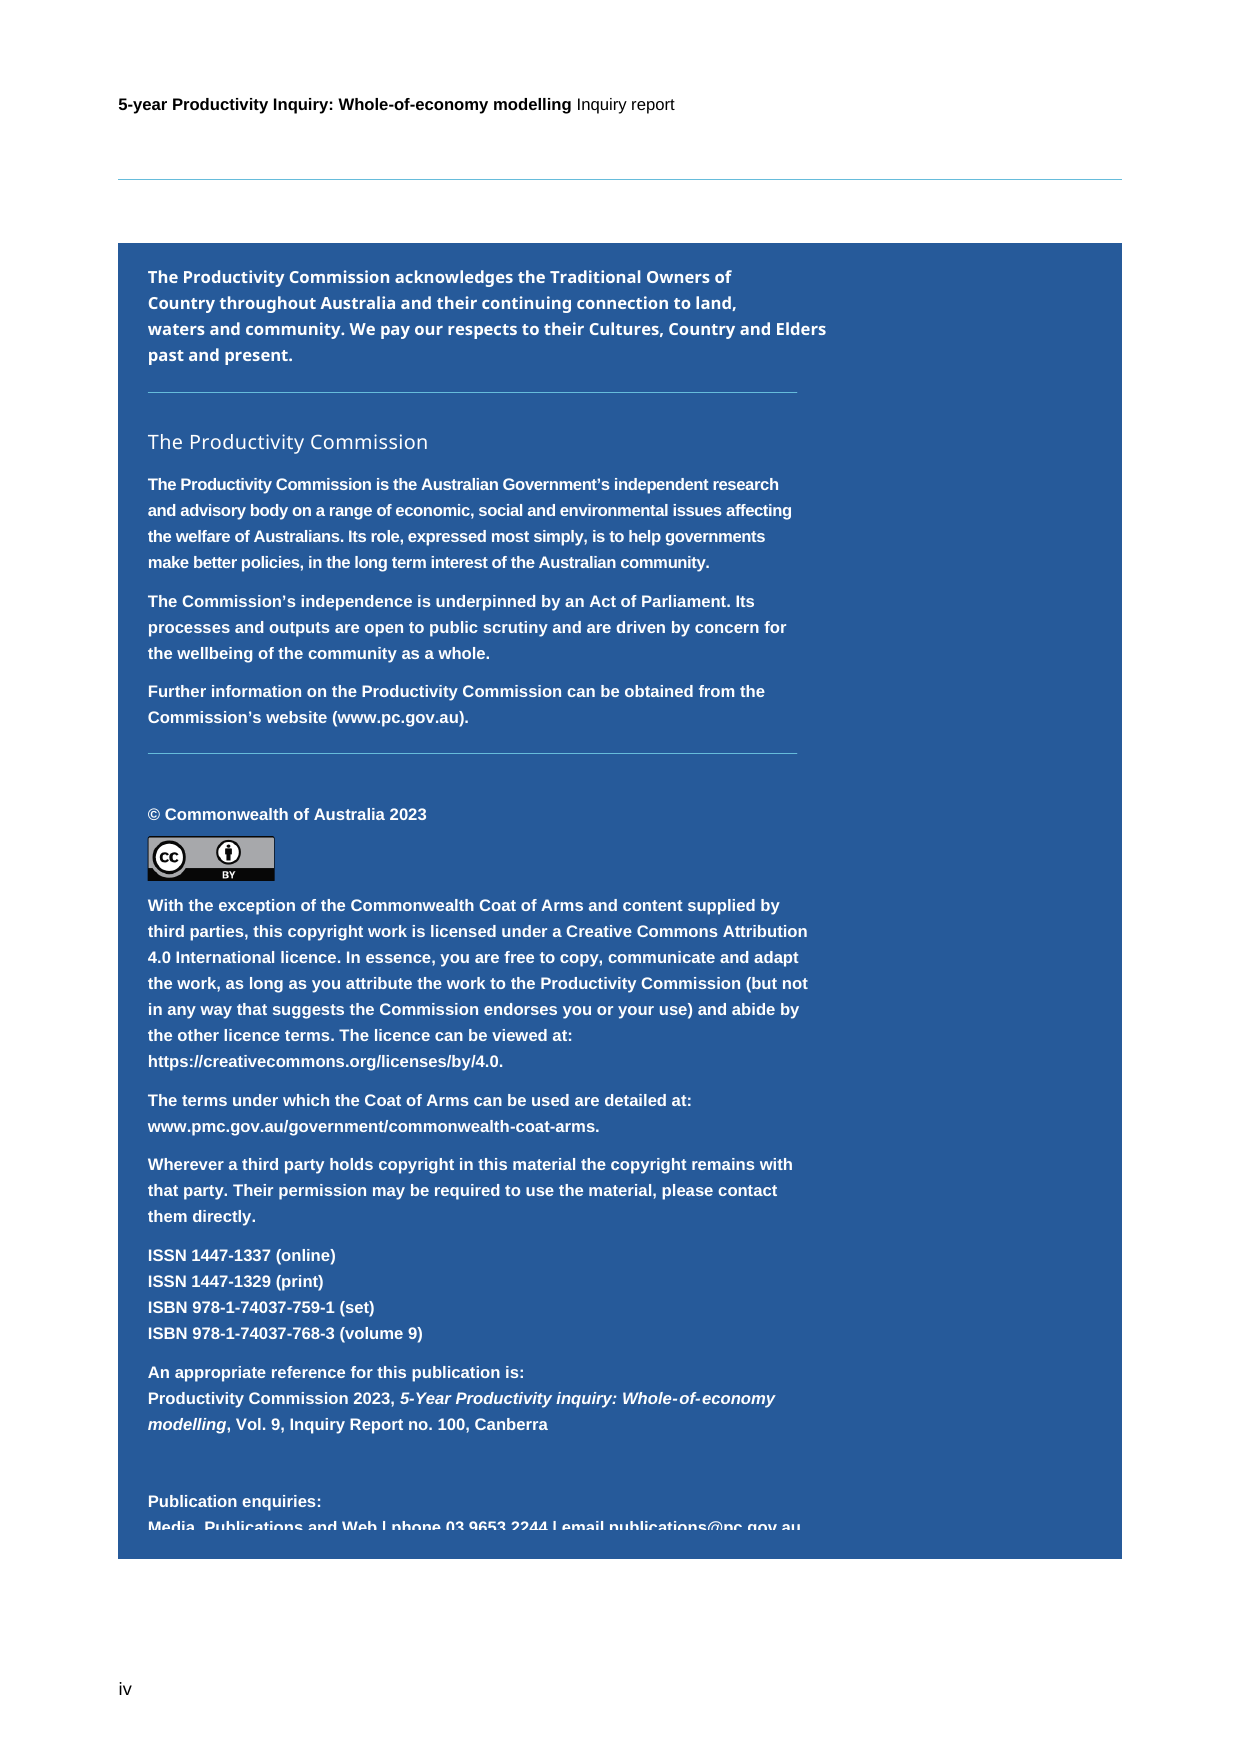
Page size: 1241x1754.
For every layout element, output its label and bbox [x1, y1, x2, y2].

picture [147, 836, 275, 881]
